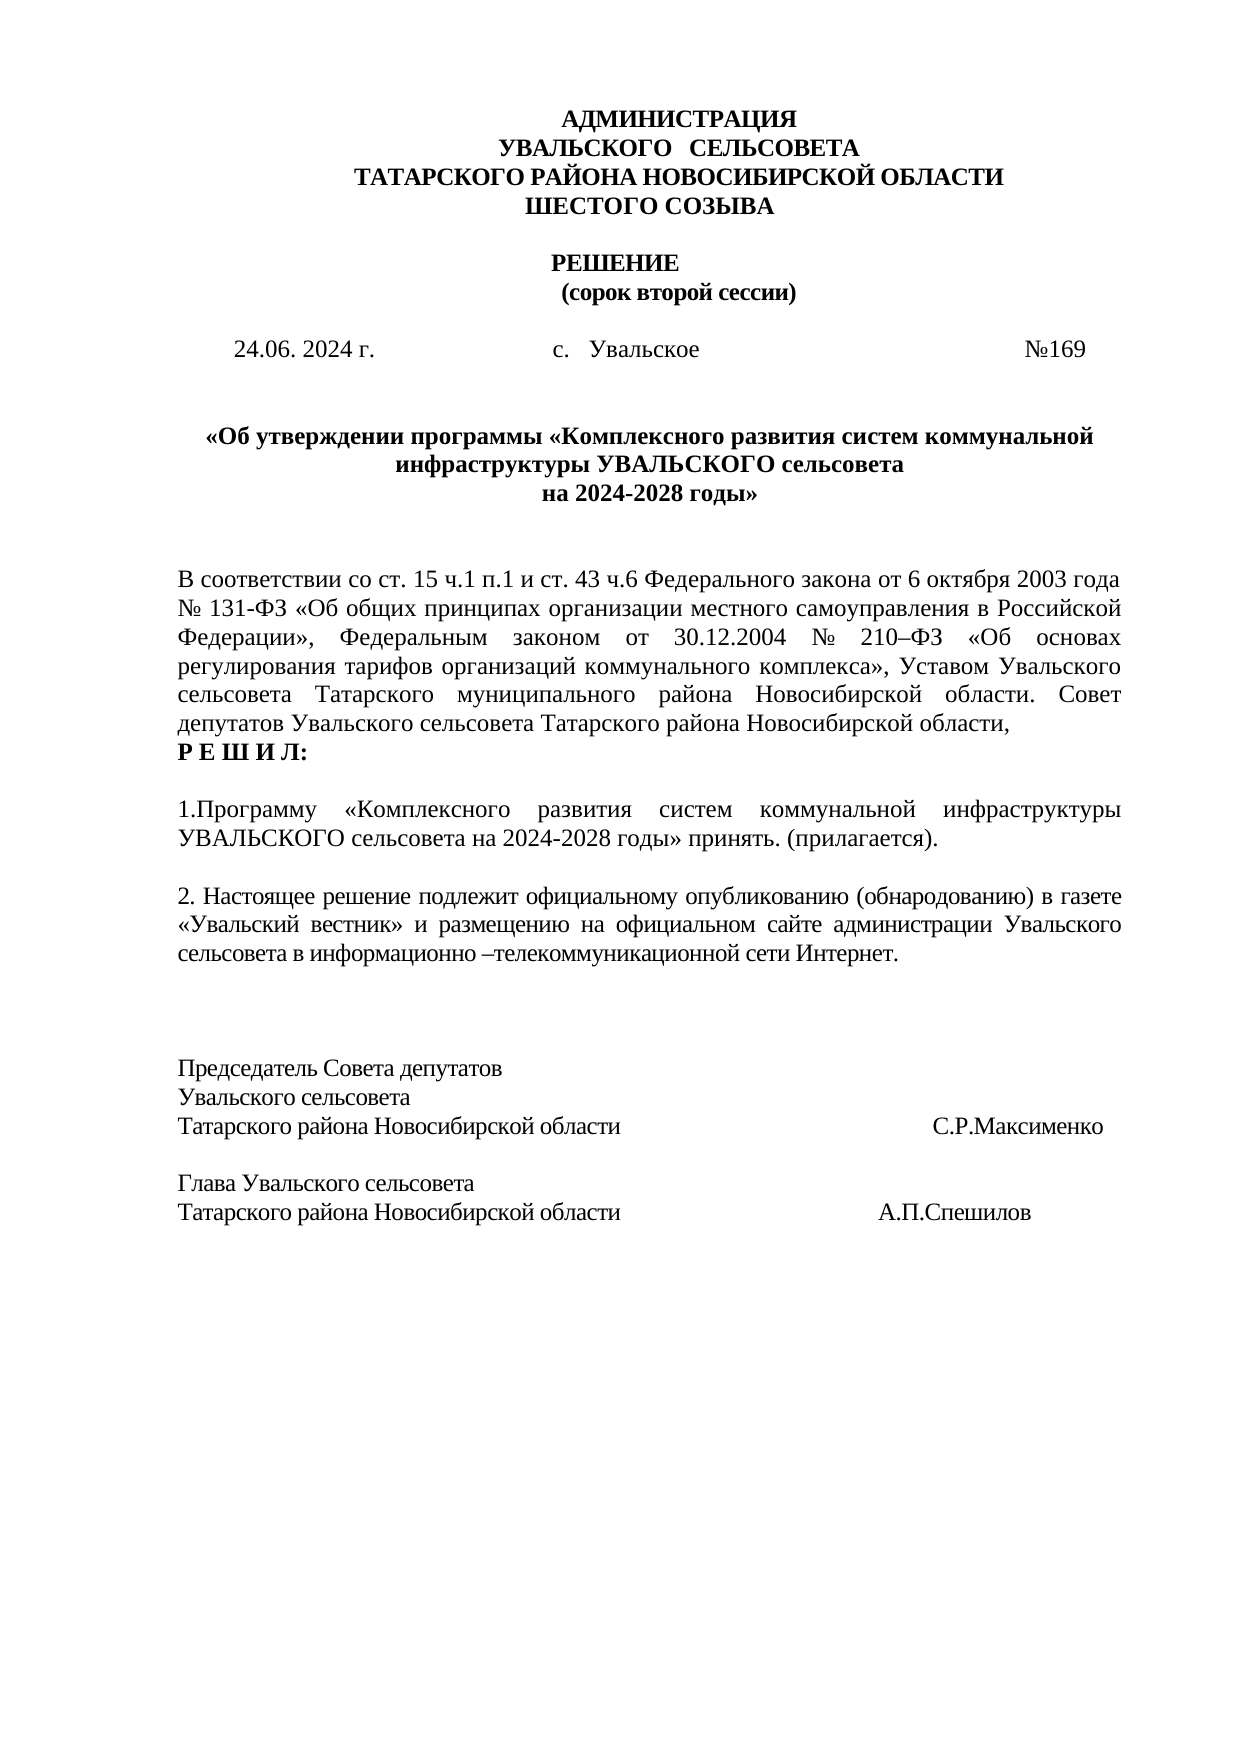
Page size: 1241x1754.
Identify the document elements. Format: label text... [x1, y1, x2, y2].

text Глава Увальского сельсовета [177, 1168, 1122, 1197]
title 1.Программу «Комплексного развития систем коммунальной инфраструктуры УВАЛЬСКОГО сельсовета на 2024-2028 годы» принять. (прилагается). [177, 794, 1122, 852]
text ТАТАРСКОГО РАЙОНА НОВОСИБИРСКОЙ ОБЛАСТИ [177, 162, 1122, 191]
text Татарского района Новосибирской области А.П.Спешилов [177, 1197, 1122, 1226]
text (сорок второй сессии) [177, 277, 1122, 306]
title на 2024-2028 годы» [177, 478, 1122, 507]
text Татарского района Новосибирской области С.Р.Максименко [177, 1111, 1122, 1168]
text УВАЛЬСКОГО СЕЛЬСОВЕТА [177, 133, 1122, 162]
text 24.06. 2024 г. с. Увальское №169 [177, 334, 1122, 392]
text Увальского сельсовета [177, 1082, 1122, 1111]
text 2. Настоящее решение подлежит официальному опубликованию (обнародованию) в газете «Увальский вестник» и размещению на официальном сайте администрации Увальского сельсовета в информационно –телекоммуникационной сети Интернет. [177, 881, 1122, 967]
text Р Е Ш И Л: [177, 737, 1122, 766]
text АДМИНИСТРАЦИЯ [177, 104, 1122, 133]
text ШЕСТОГО СОЗЫВА [177, 191, 1122, 219]
text В соответствии со ст. 15 ч.1 п.1 и ст. 43 ч.6 Федерального закона от 6 октября 2003 года № 131-ФЗ «Об общих принципах организации местного самоуправления в Российской Федерации», Федеральным законом от 30.12.2004 № 210–ФЗ «Об основах регулирования тарифов организаций коммунального комплекса», Уставом Увальского сельсовета Татарского муниципального района Новосибирской области. Совет депутатов Увальского сельсовета Татарского района Новосибирской области, [177, 564, 1122, 737]
text Председатель Совета депутатов [177, 1053, 1122, 1082]
title «Об утверждении программы «Комплексного развития систем коммунальной инфраструктуры УВАЛЬСКОГО сельсовета [177, 421, 1122, 478]
text РЕШЕНИЕ [177, 248, 1122, 277]
